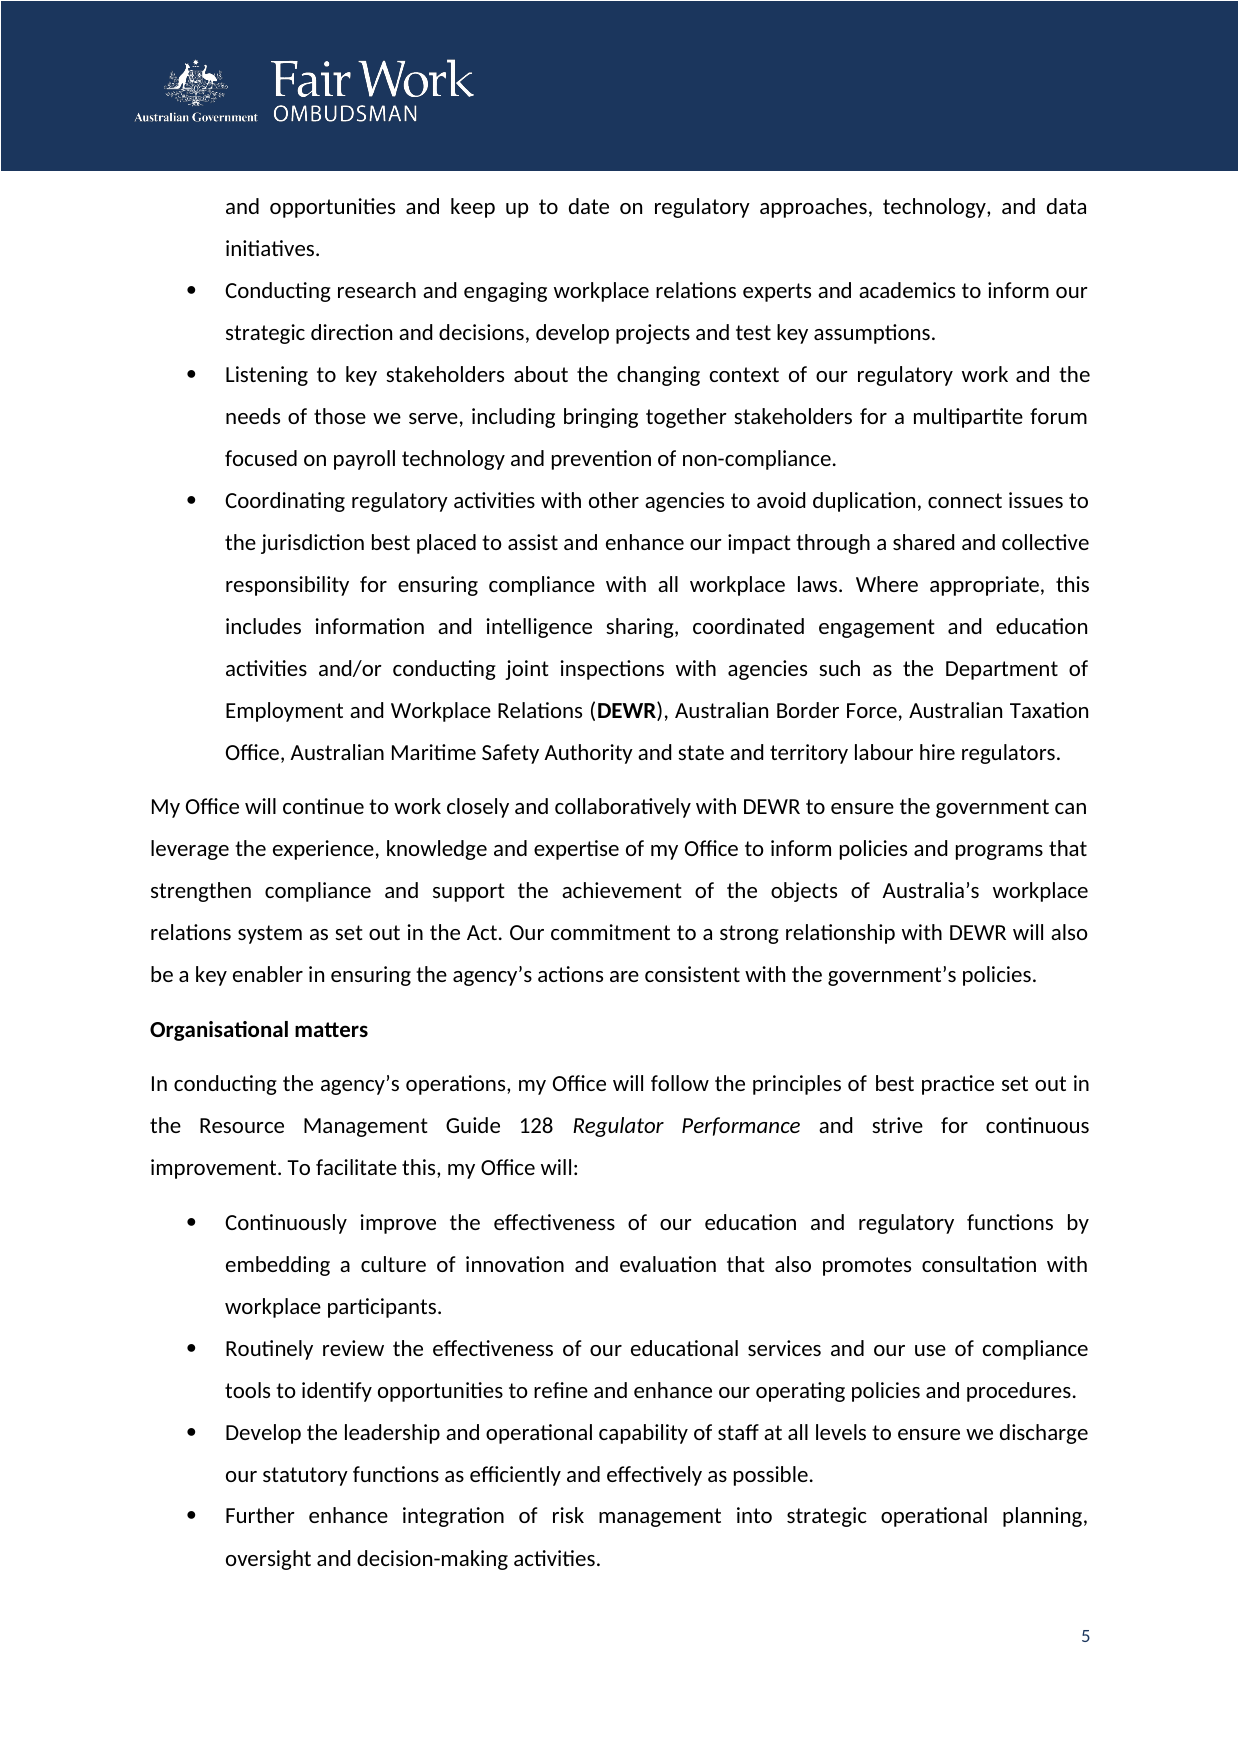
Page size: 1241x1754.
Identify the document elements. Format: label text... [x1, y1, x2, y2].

text My Office will continue to work closely and collaboratively with DEWR to ensure the government can leverage the experience, knowledge and expertise of my Office to inform policies and programs that strengthen compliance and support the achievement of the objects of Australia’s workplace relations system as set out in the Act. Our commitment to a strong relationship with DEWR will also be a key enabler in ensuring the agency’s actions are consistent with the government’s policies. [150, 792, 1090, 988]
subtitle Organisational matters [150, 1015, 1090, 1043]
list Conducting research and engaging workplace relations experts and academics to inform our strategic direction and decisions, develop projects and test key assumptions. [187, 276, 1090, 346]
list Continuously improve the effectiveness of our education and regulatory functions by embedding a culture of innovation and evaluation that also promotes consultation with workplace participants. [187, 1208, 1090, 1320]
list Further enhance integration of risk management into strategic operational planning, oversight and decision-making activities. [187, 1502, 1090, 1572]
list Coordinating regulatory activities with other agencies to avoid duplication, connect issues to the jurisdiction best placed to assist and enhance our impact through a shared and collective responsibility for ensuring compliance with all workplace laws. Where appropriate, this includes information and intelligence sharing, coordinated engagement and education activities and/or conducting joint inspections with agencies such as the Department of Employment and Workplace Relations (DEWR), Australian Border Force, Australian Taxation Office, Australian Maritime Safety Authority and state and territory labour hire regulators. [187, 486, 1090, 766]
list Develop the leadership and operational capability of staff at all levels to ensure we discharge our statutory functions as efficiently and effectively as possible. [187, 1418, 1090, 1488]
list Listening to key stakeholders about the changing context of our regulatory work and the needs of those we serve, including bringing together stakeholders for a multipartite forum focused on payroll technology and prevention of non-compliance. [187, 360, 1090, 472]
list Routinely review the effectiveness of our educational services and our use of compliance tools to identify opportunities to refine and enhance our operating policies and procedures. [187, 1334, 1090, 1404]
picture [107, 38, 503, 143]
text In conducting the agency’s operations, my Office will follow the principles of best practice set out in the Resource Management Guide 128 Regulator Performance and strive for continuous improvement. To facilitate this, my Office will: [150, 1069, 1090, 1181]
